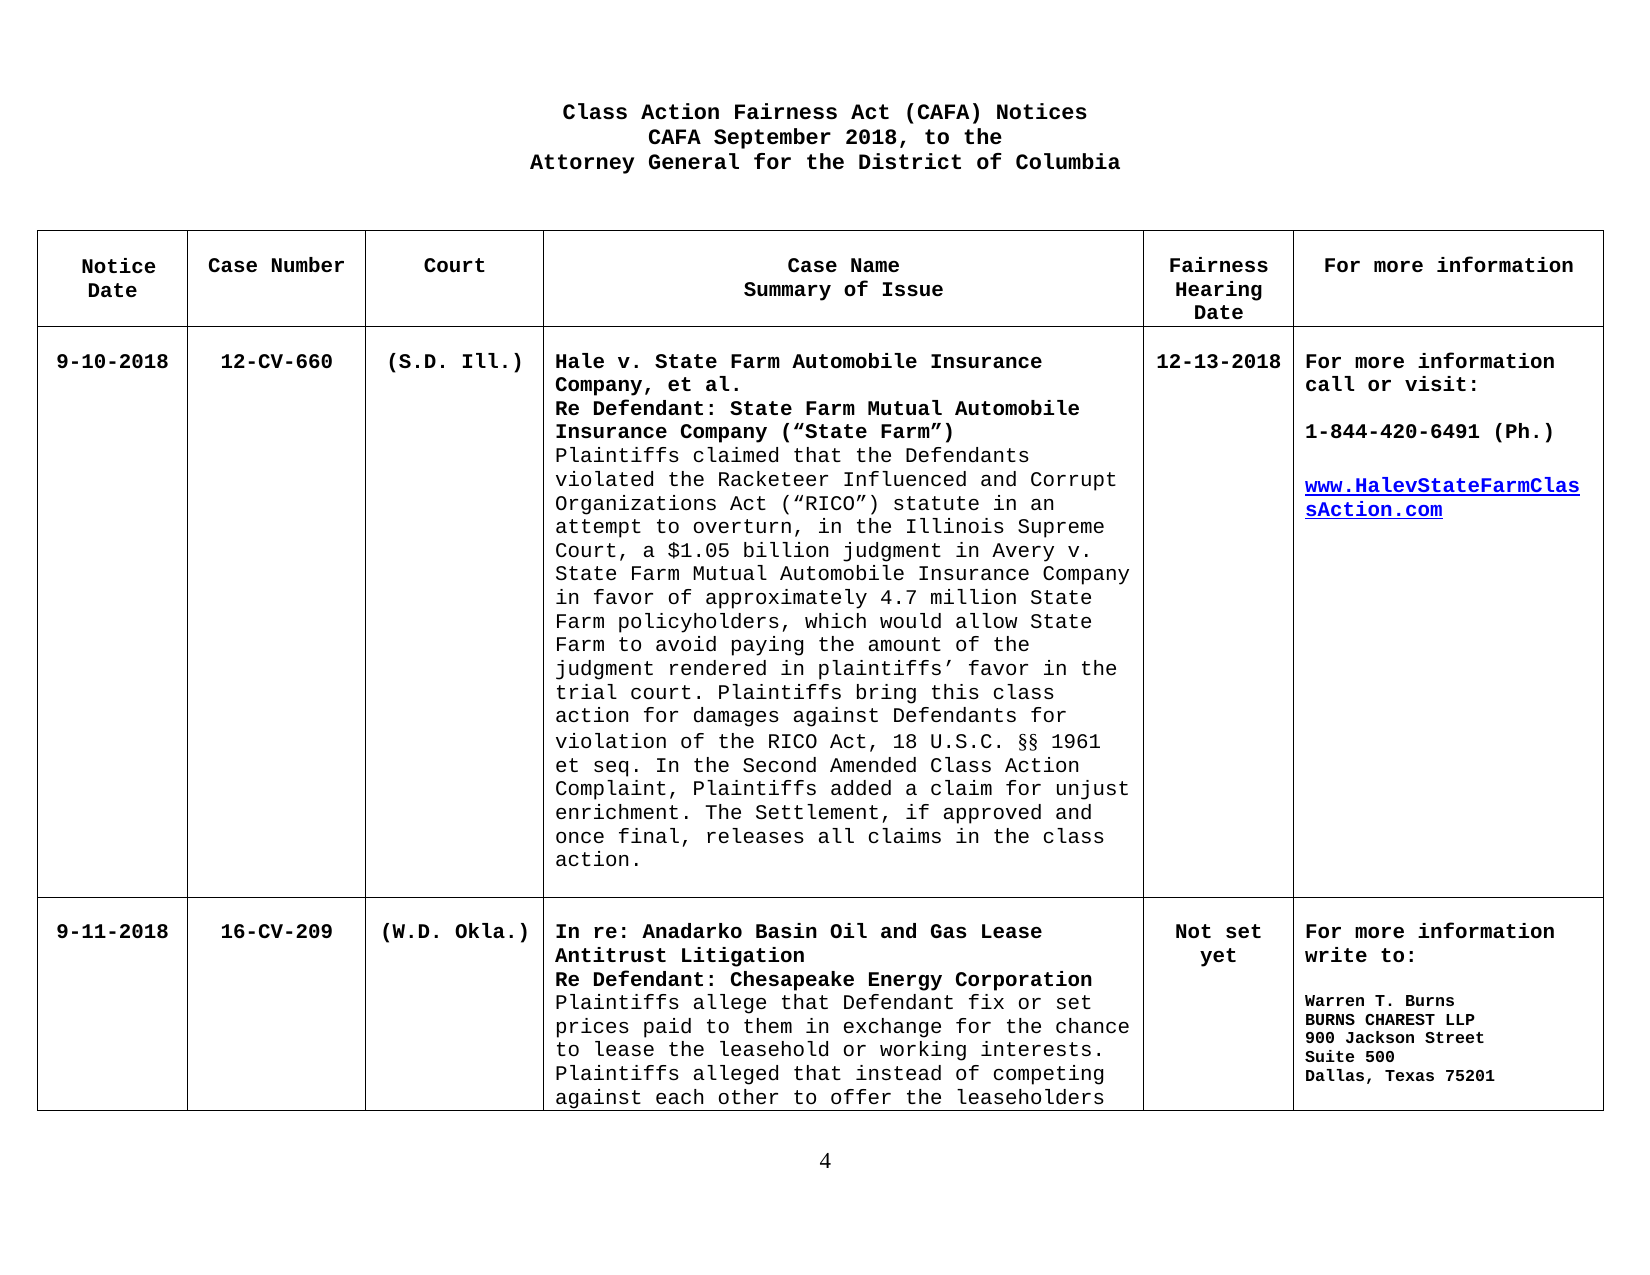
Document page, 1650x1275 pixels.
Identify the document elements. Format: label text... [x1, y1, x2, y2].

table_header Fairness Hearing Date [1144, 231, 1293, 326]
table_cell For more information call or visit: 1-844-420-6491 (Ph.) www.HalevStateFarmClassAction.com [1294, 327, 1603, 897]
table_cell Not set yet [1144, 898, 1293, 1110]
table_cell Hale v. State Farm Automobile Insurance Company, et al. Re Defendant: State Farm Mutual Automobile Insurance Company (“State Farm”) Plaintiffs claimed that the Defendants violated the Racketeer Influenced and Corrupt Organizations Act (“RICO”) statute in an attempt to overturn, in the Illinois Supreme Court, a $1.05 billion judgment in Avery v. State Farm Mutual Automobile Insurance Company in favor of approximately 4.7 million State Farm policyholders, which would allow State Farm to avoid paying the amount of the judgment rendered in plaintiffs’ favor in the trial court. Plaintiffs bring this class action for damages against Defendants for violation of the RICO Act, 18 U.S.C. §§ 1961 et seq. In the Second Amended Class Action Complaint, Plaintiffs added a claim for unjust enrichment. The Settlement, if approved and once final, releases all claims in the class action. [544, 327, 1143, 897]
table_header Case Name Summary of Issue [544, 231, 1143, 326]
table_header Notice Date [38, 231, 187, 326]
table_cell (W.D. Okla.) [366, 898, 543, 1110]
table_cell (S.D. Ill.) [366, 327, 543, 897]
table_cell 16-CV-209 [188, 898, 365, 1110]
table_cell 12-CV-660 [188, 327, 365, 897]
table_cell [544, 898, 1143, 1110]
table_header For more information [1294, 231, 1603, 326]
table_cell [1294, 898, 1603, 1110]
table_cell 12-13-2018 [1144, 327, 1293, 897]
table_cell 9-10-2018 [38, 327, 187, 897]
table_header Case Number [188, 231, 365, 326]
table_cell 9-11-2018 [38, 898, 187, 1110]
table_header Court [366, 231, 543, 326]
